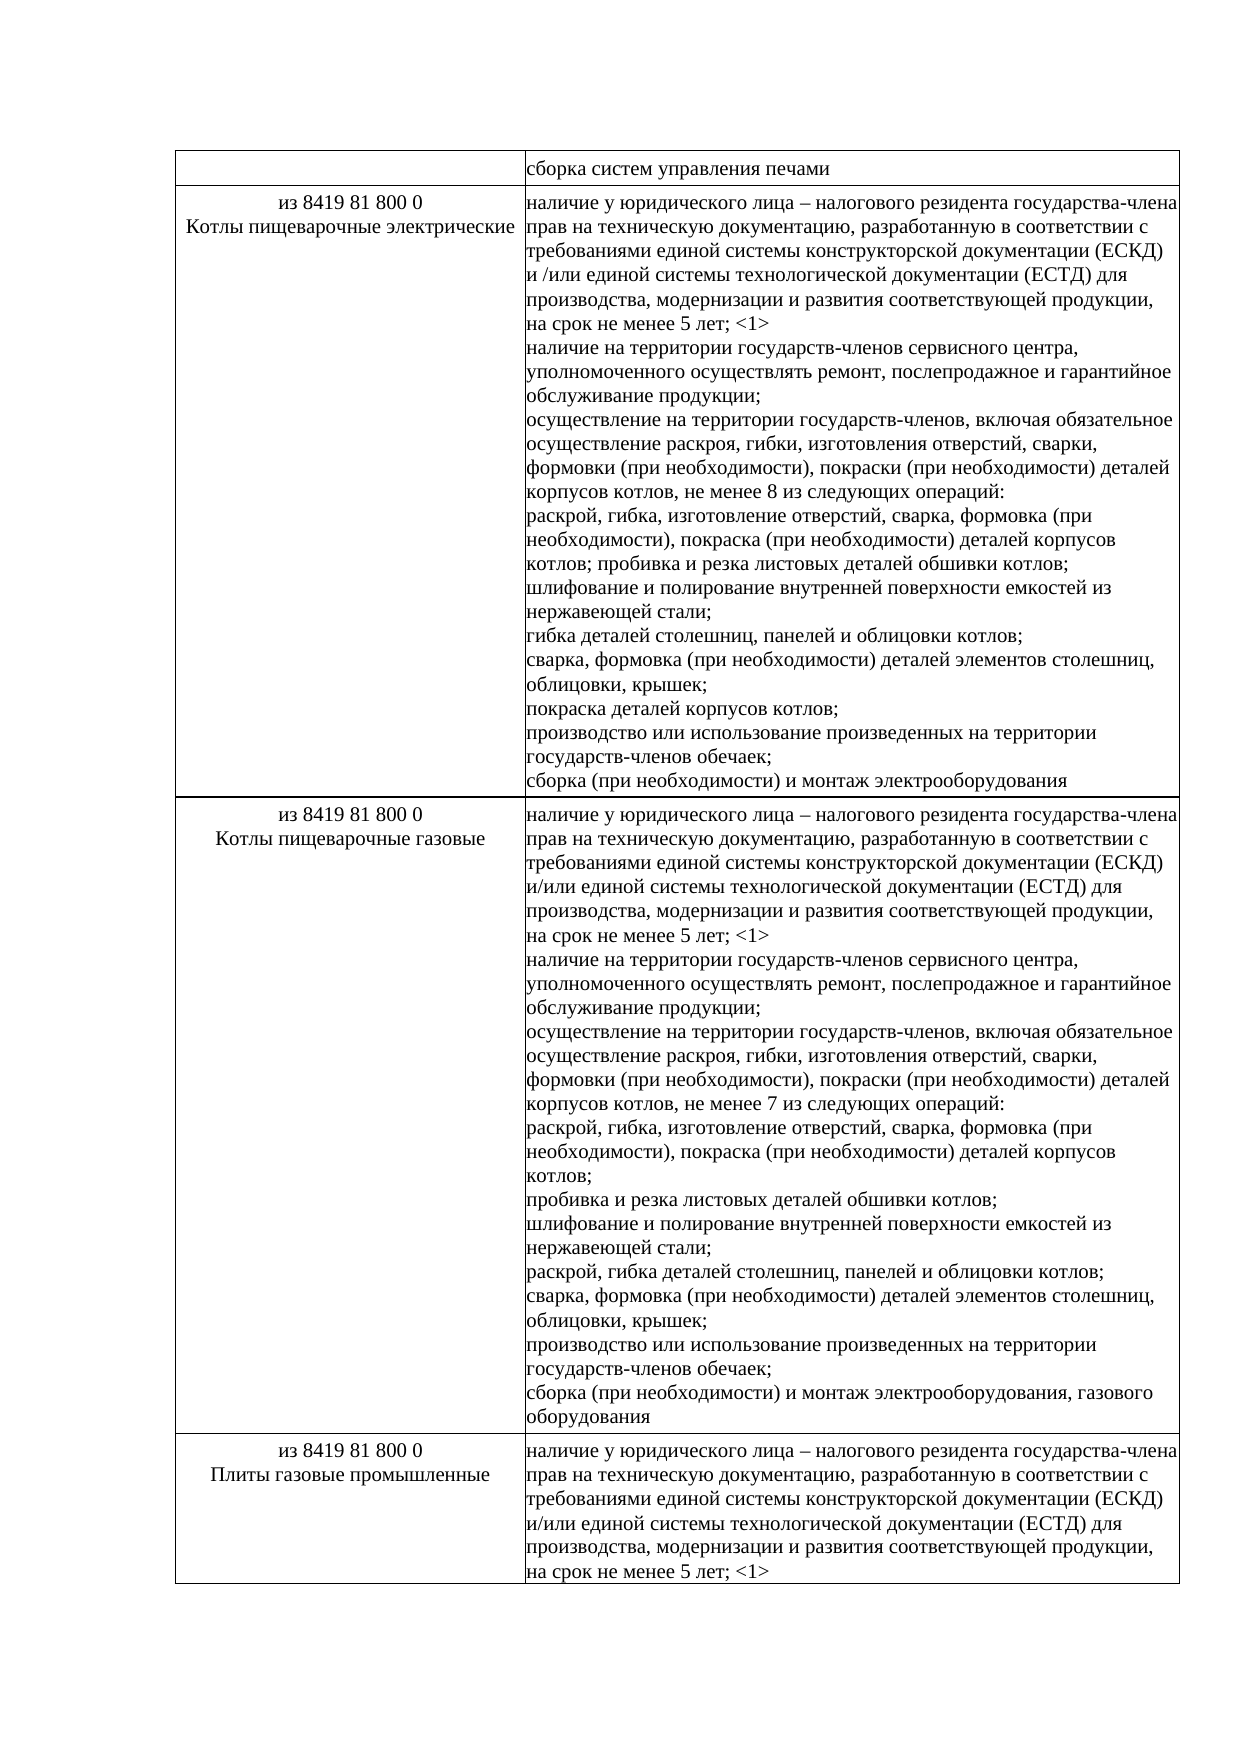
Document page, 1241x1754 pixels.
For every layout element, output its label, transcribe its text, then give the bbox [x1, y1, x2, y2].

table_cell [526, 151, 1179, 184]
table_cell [526, 1434, 1179, 1583]
table_cell наличие у юридического лица – налогового резидента государства-члена прав на техническую документацию, разработанную в соответствии с требованиями единой системы конструкторской документации (ЕСКД) и/или единой системы технологической документации (ЕСТД) для производства, модернизации и развития соответствующей продукции, на срок не менее 5 лет; <1> наличие на территории государств-членов сервисного центра, уполномоченного осуществлять ремонт, послепродажное и гарантийное обслуживание продукции; осуществление на территории государств-членов, включая обязательное осуществление раскроя, гибки, изготовления отверстий, сварки, формовки (при необходимости), покраски (при необходимости) деталей корпусов котлов, не менее 7 из следующих операций: раскрой, гибка, изготовление отверстий, сварка, формовка (при необходимости), покраска (при необходимости) деталей корпусов котлов; пробивка и резка листовых деталей обшивки котлов; шлифование и полирование внутренней поверхности емкостей из нержавеющей стали; раскрой, гибка деталей столешниц, панелей и облицовки котлов; сварка, формовка (при необходимости) деталей элементов столешниц, облицовки, крышек; производство или использование произведенных на территории государств-членов обечаек; сборка (при необходимости) и монтаж электрооборудования, газового оборудования [526, 798, 1179, 1432]
table_cell наличие у юридического лица – налогового резидента государства-члена прав на техническую документацию, разработанную в соответствии с требованиями единой системы конструкторской документации (ЕСКД) и /или единой системы технологической документации (ЕСТД) для производства, модернизации и развития соответствующей продукции, на срок не менее 5 лет; <1> наличие на территории государств-членов сервисного центра, уполномоченного осуществлять ремонт, послепродажное и гарантийное обслуживание продукции; осуществление на территории государств-членов, включая обязательное осуществление раскроя, гибки, изготовления отверстий, сварки, формовки (при необходимости), покраски (при необходимости) деталей корпусов котлов, не менее 8 из следующих операций: раскрой, гибка, изготовление отверстий, сварка, формовка (при необходимости), покраска (при необходимости) деталей корпусов котлов; пробивка и резка листовых деталей обшивки котлов; шлифование и полирование внутренней поверхности емкостей из нержавеющей стали; гибка деталей столешниц, панелей и облицовки котлов; сварка, формовка (при необходимости) деталей элементов столешниц, облицовки, крышек; покраска деталей корпусов котлов; производство или использование произведенных на территории государств-членов обечаек; сборка (при необходимости) и монтаж электрооборудования [526, 186, 1179, 796]
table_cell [176, 151, 525, 184]
table_cell из 8419 81 800 0 Котлы пищеварочные электрические [176, 186, 525, 796]
table_cell из 8419 81 800 0 Котлы пищеварочные газовые [176, 798, 525, 1432]
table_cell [176, 1434, 525, 1583]
